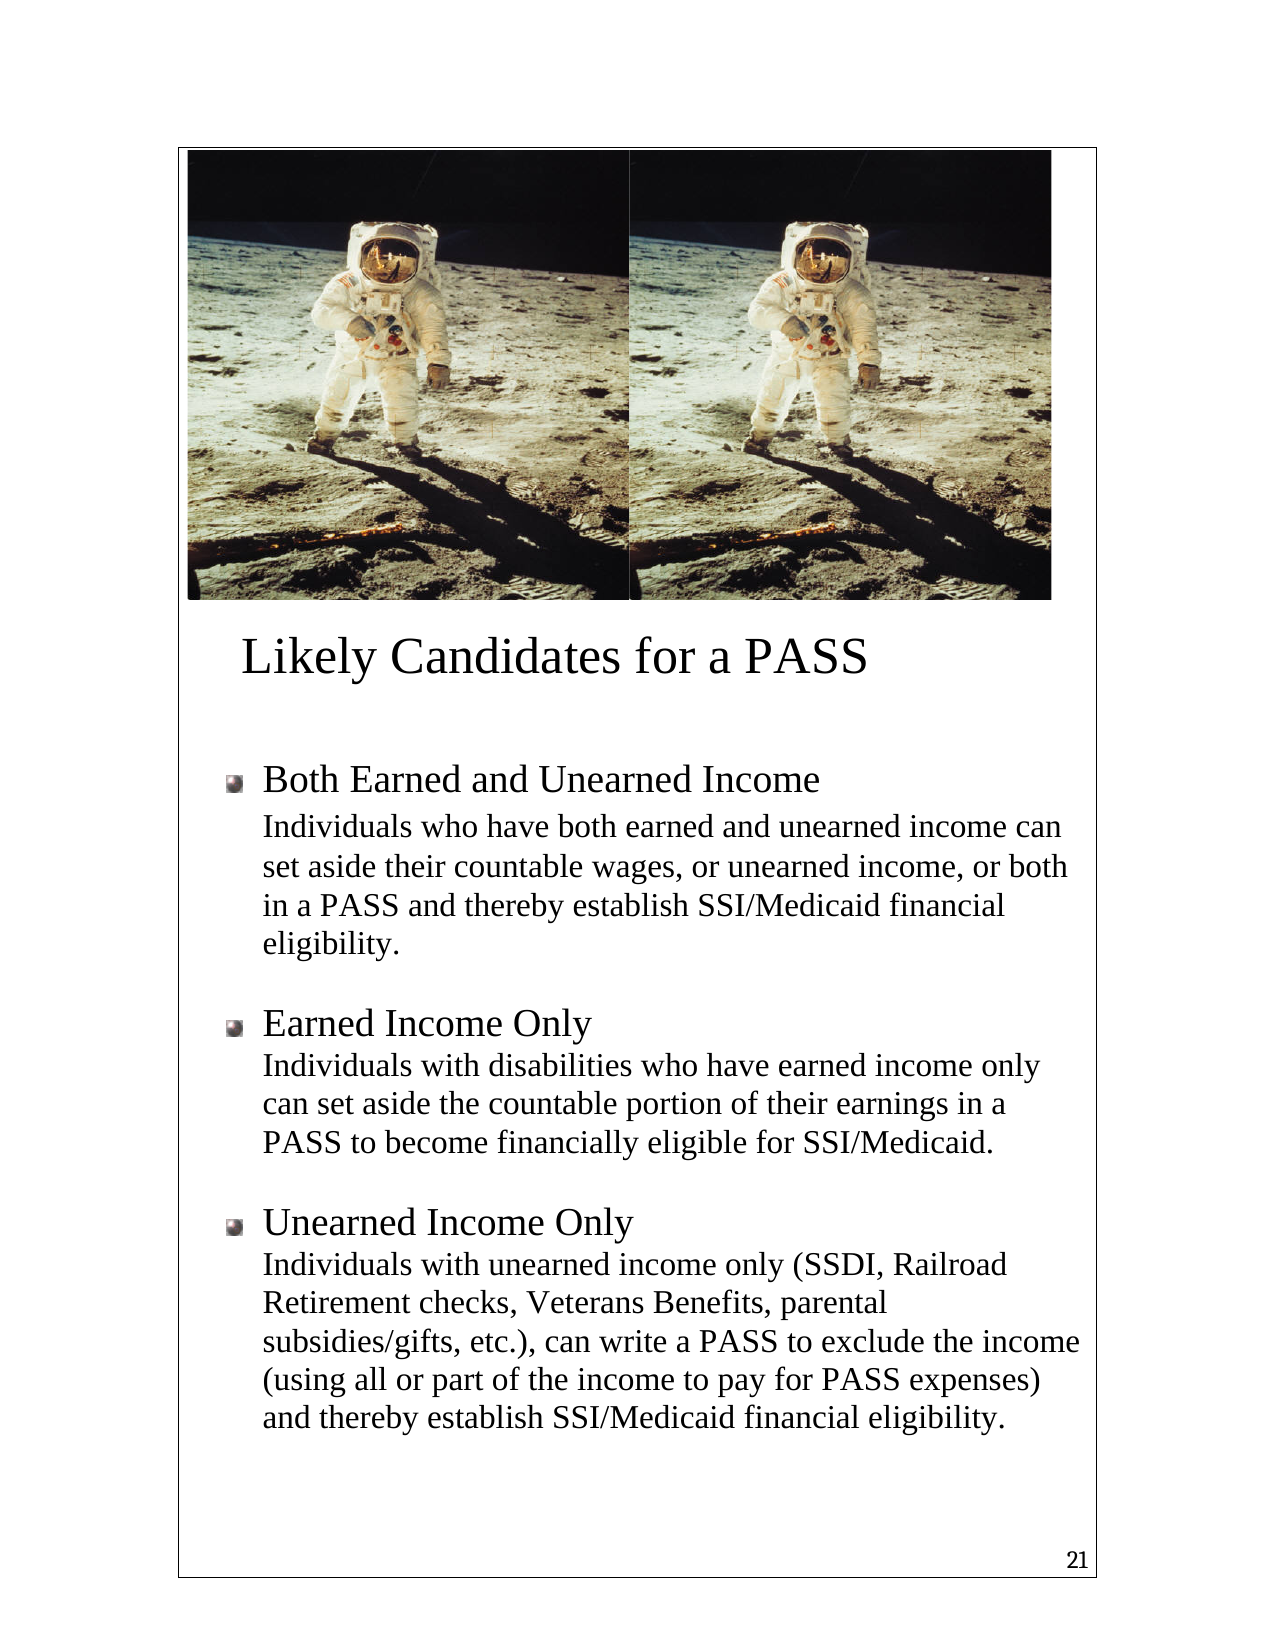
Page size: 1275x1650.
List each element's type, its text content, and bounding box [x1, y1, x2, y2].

list Individuals with disabilities who have earned income only can set aside the countable portion of their earnings in a PASS to become financially eligible for SSI/Medicaid. [262, 1045, 1087, 1160]
picture [226, 1219, 243, 1236]
list Earned Income Only [225, 1000, 1087, 1045]
text Likely Candidates for a PASS [187, 625, 1087, 685]
picture [226, 1020, 243, 1037]
picture [226, 775, 243, 793]
list Unearned Income Only [225, 1199, 1087, 1244]
list Individuals who have both earned and unearned income can set aside their countable wages, or unearned income, or both in a PASS and thereby establish SSI/Medicaid financial eligibility. [262, 801, 1087, 961]
picture [187, 150, 1052, 600]
list Both Earned and Unearned Income [225, 755, 1087, 801]
list Individuals with unearned income only (SSDI, Railroad Retirement checks, Veterans Benefits, parental subsidies/gifts, etc.), can write a PASS to exclude the income (using all or part of the income to pay for PASS expenses) and thereby establish SSI/Medicaid financial eligibility. [262, 1244, 1087, 1436]
